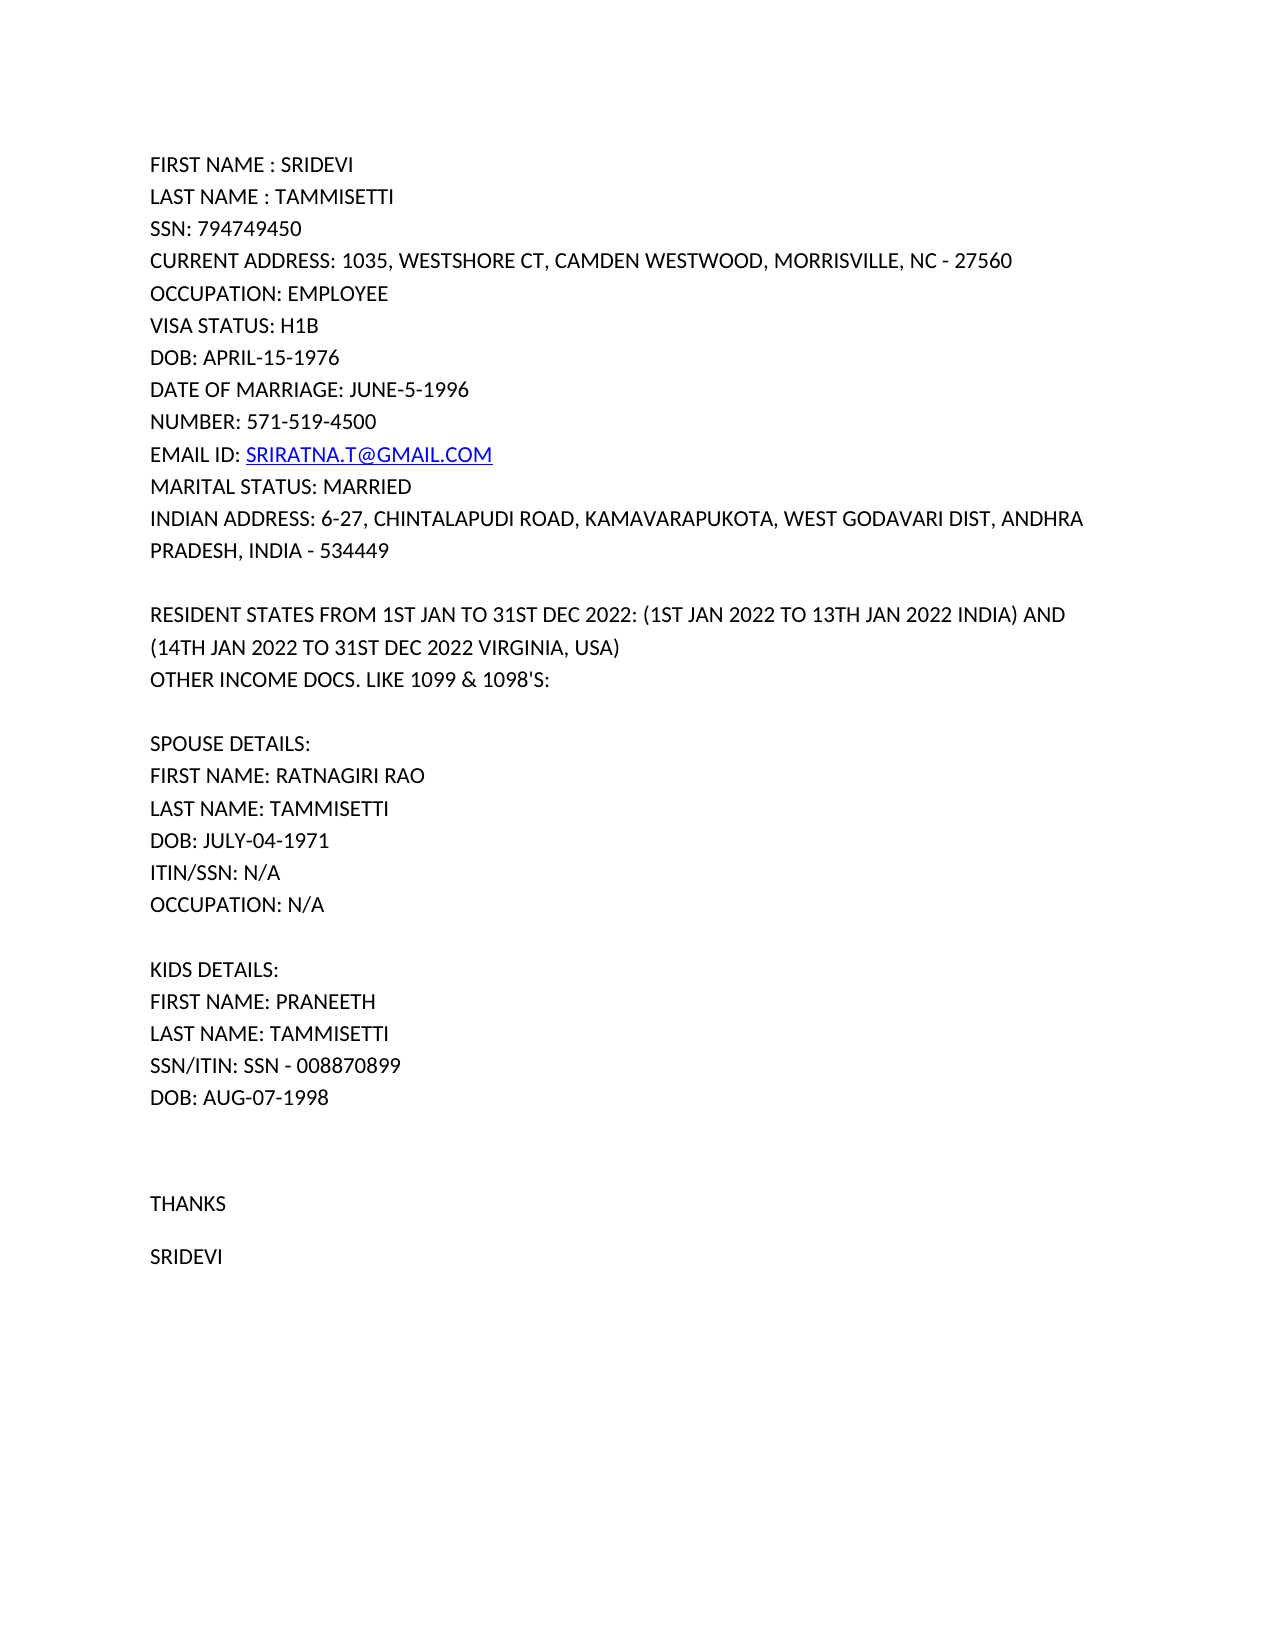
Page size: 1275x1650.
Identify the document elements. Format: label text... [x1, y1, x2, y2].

text THANKS [150, 1189, 1125, 1217]
text FIRST NAME : SRIDEVI LAST NAME : TAMMISETTI SSN: 794749450 CURRENT ADDRESS: 1035, WESTSHORE CT, CAMDEN WESTWOOD, MORRISVILLE, NC - 27560 OCCUPATION: EMPLOYEE VISA STATUS: H1B DOB: APRIL-15-1976 DATE OF MARRIAGE: JUNE-5-1996 NUMBER: 571-519-4500 EMAIL ID: SRIRATNA.T@GMAIL.COM MARITAL STATUS: MARRIED INDIAN ADDRESS: 6-27, CHINTALAPUDI ROAD, KAMAVARAPUKOTA, WEST GODAVARI DIST, ANDHRA PRADESH, INDIA - 534449 RESIDENT STATES FROM 1ST JAN TO 31ST DEC 2022: (1ST JAN 2022 TO 13TH JAN 2022 INDIA) AND (14TH JAN 2022 TO 31ST DEC 2022 VIRGINIA, USA) OTHER INCOME DOCS. LIKE 1099 & 1098'S: SPOUSE DETAILS: FIRST NAME: RATNAGIRI RAO LAST NAME: TAMMISETTI DOB: JULY-04-1971 ITIN/SSN: N/A OCCUPATION: N/A KIDS DETAILS: FIRST NAME: PRANEETH LAST NAME: TAMMISETTI SSN/ITIN: SSN - 008870899 DOB: AUG-07-1998 [150, 150, 1125, 1111]
text SRIDEVI [150, 1242, 1125, 1271]
